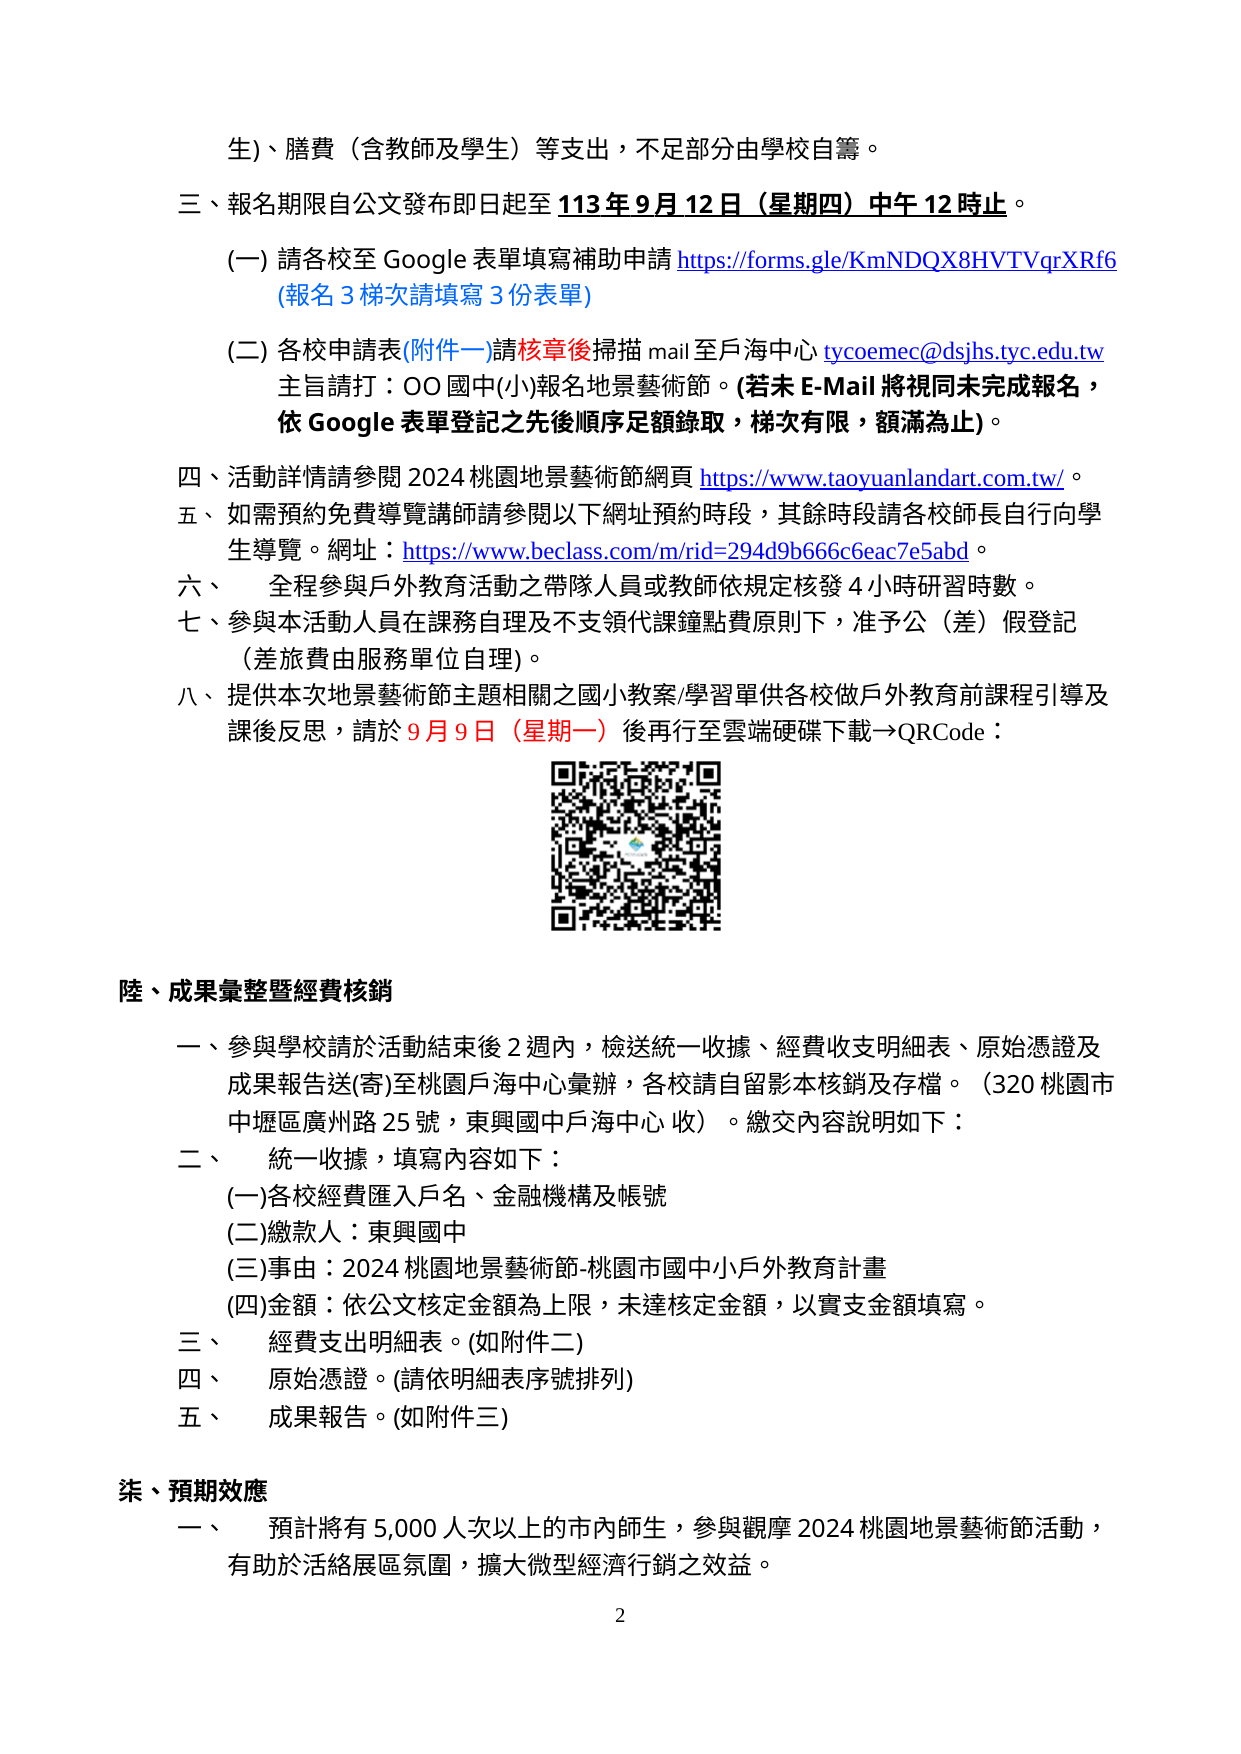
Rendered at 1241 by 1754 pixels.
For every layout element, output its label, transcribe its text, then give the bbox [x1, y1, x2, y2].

list 原始憑證。(請依明細表序號排列) [177, 1359, 1122, 1396]
list (一)各校經費匯入戶名、金融機構及帳號 [227, 1176, 1122, 1213]
text 陸、成果彙整暨經費核銷 [118, 785, 1122, 1008]
list 經費支出明細表。(如附件二) [177, 1321, 1122, 1359]
list 統一收據，填寫內容如下： [177, 1139, 1122, 1176]
text 柒、預期效應 [118, 1471, 1122, 1508]
list 各校申請表(附件一)請核章後掃描mail至戶海中心tycoemec@dsjhs.tyc.edu.tw [227, 330, 1122, 367]
list 如需預約免費導覽講師請參閱以下網址預約時段，其餘時段請各校師長自行向學生導覽。網址：https://www.beclass.com/m/rid=294d9b666c6eac7e5abd。 [177, 494, 1122, 567]
list (四)金額：依公文核定金額為上限，未達核定金額，以實支金額填寫。 [227, 1285, 1122, 1321]
list 參與學校請於活動結束後2週內，檢送統一收據、經費收支明細表、原始憑證及成果報告送(寄)至桃園戶海中心彙辦，各校請自留影本核銷及存檔。（320桃園市中壢區廣州路25號，東興國中戶海中心 收）。繳交內容說明如下： [177, 1026, 1122, 1139]
list (報名3梯次請填寫3份表單) [278, 275, 1122, 312]
list (二)繳款人：東興國中 [227, 1213, 1122, 1249]
list 報名期限自公文發布即日起至113年9月12日（星期四）中午12時止。 [177, 184, 1122, 220]
list 全程參與戶外教育活動之帶隊人員或教師依規定核發4小時研習時數。 [177, 567, 1122, 603]
list 活動詳情請參閱2024桃園地景藝術節網頁https://www.taoyuanlandart.com.tw/。 [177, 458, 1122, 494]
list 提供本次地景藝術節主題相關之國小教案/學習單供各校做戶外教育前課程引導及課後反思，請於9月9日（星期一）後再行至雲端硬碟下載→QRCode： [177, 675, 1122, 748]
picture [548, 758, 724, 934]
list 預計將有5,000人次以上的市內師生，參與觀摩2024桃園地景藝術節活動，有助於活絡展區氛圍，擴大微型經濟行銷之效益。 [177, 1508, 1122, 1583]
list 參與本活動人員在課務自理及不支領代課鐘點費原則下，准予公（差）假登記（差旅費由服務單位自理)。 [177, 603, 1122, 675]
list 成果報告。(如附件三) [177, 1396, 1122, 1434]
list 請各校至Google表單填寫補助申請https://forms.gle/KmNDQX8HVTVqrXRf6 [227, 239, 1122, 275]
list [177, 129, 1122, 165]
list (三)事由：2024桃園地景藝術節-桃園市國中小戶外教育計畫 [227, 1249, 1122, 1285]
list 主旨請打：OO國中(小)報名地景藝術節。(若未E-Mail將視同未完成報名，依Google表單登記之先後順序足額錄取，梯次有限，額滿為止)。 [277, 367, 1122, 439]
